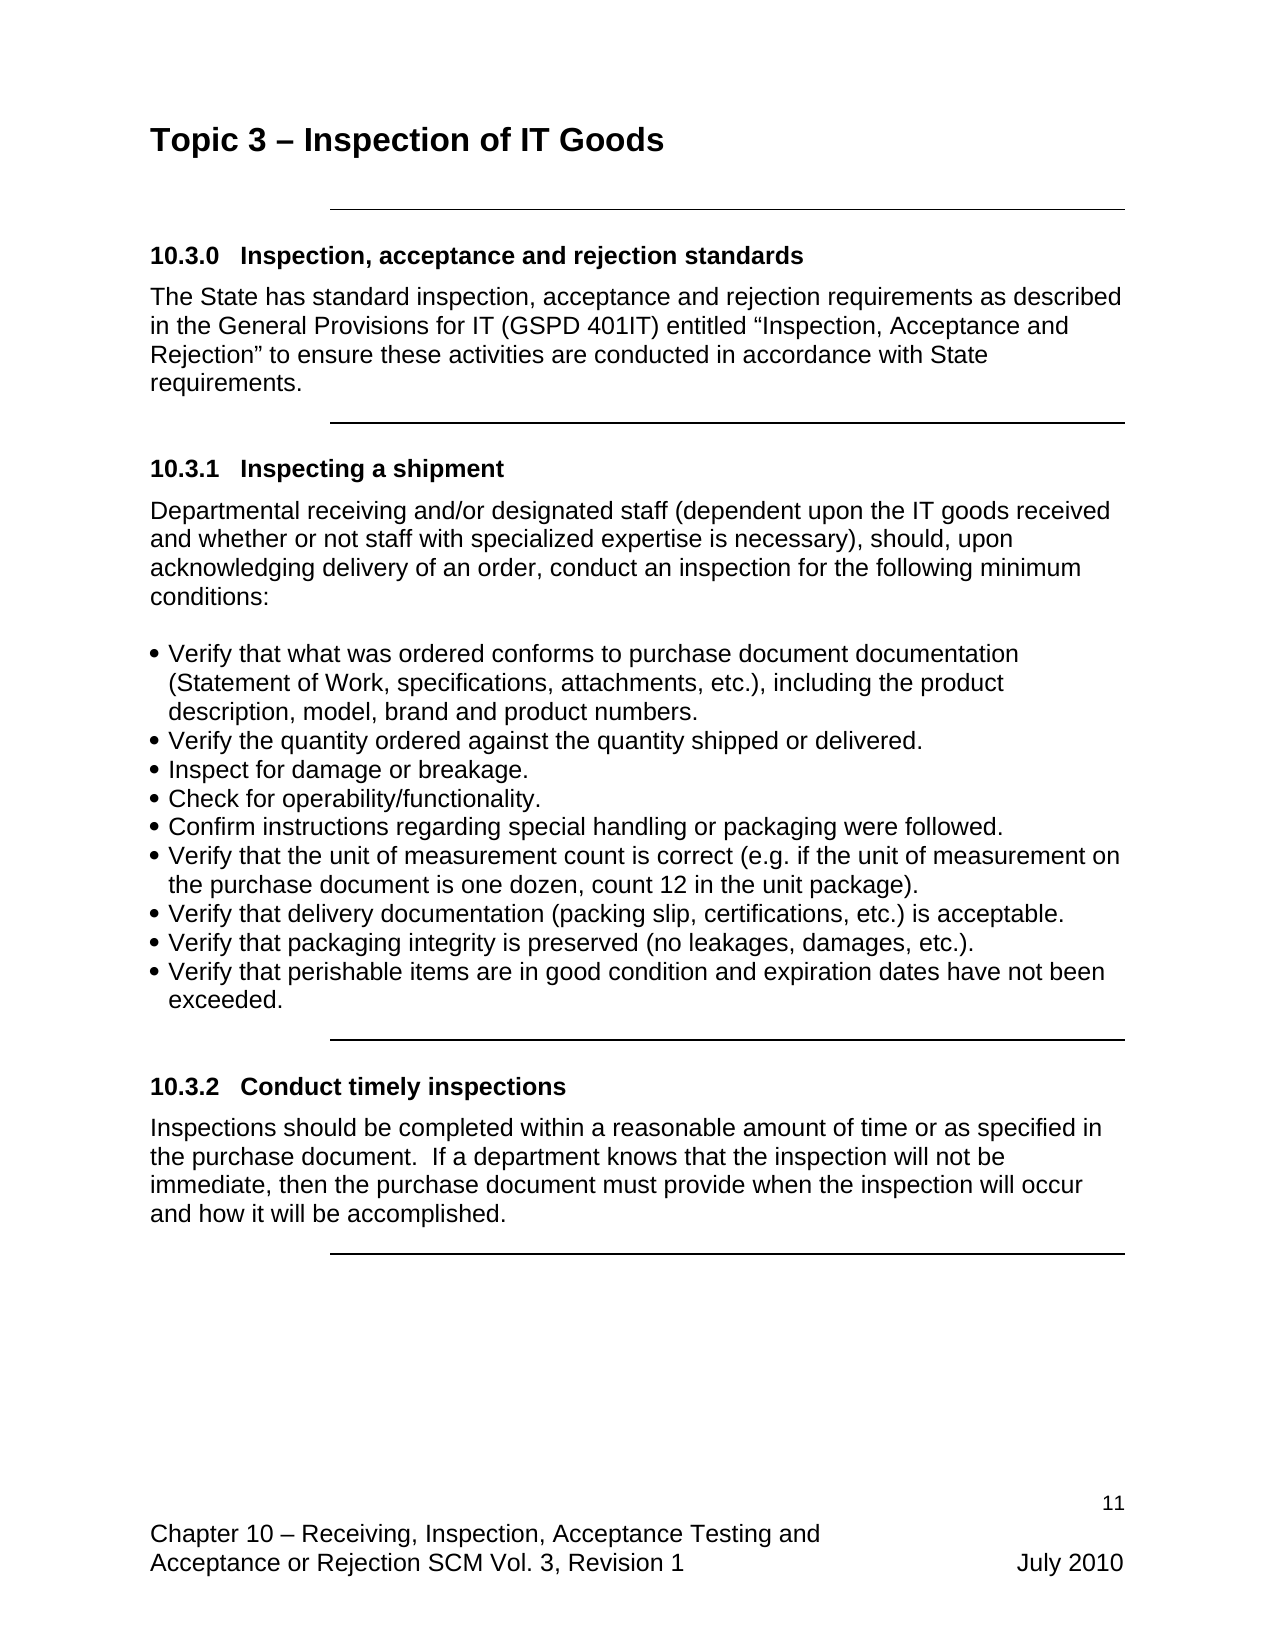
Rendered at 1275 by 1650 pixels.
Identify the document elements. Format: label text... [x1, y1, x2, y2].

text Inspections should be completed within a reasonable amount of time or as specified in the purchase document. If a department knows that the inspection will not be immediate, then the purchase document must provide when the inspection will occur and how it will be accomplished. [150, 1113, 1125, 1228]
text Departmental receiving and/or designated staff (dependent upon the IT goods received and whether or not staff with specialized expertise is necessary), should, upon acknowledging delivery of an order, conduct an inspection for the following minimum conditions: [150, 496, 1125, 611]
text Verify that delivery documentation (packing slip, certifications, etc.) is acceptable. [150, 899, 1125, 928]
text The State has standard inspection, acceptance and rejection requirements as described in the General Provisions for IT (GSPD 401IT) entitled “Inspection, Acceptance and Rejection” to ensure these activities are conducted in accordance with State requirements. [150, 282, 1125, 397]
text Verify that packaging integrity is preserved (no leakages, damages, etc.). [150, 928, 1125, 957]
text Verify that what was ordered conforms to purchase document documentation (Statement of Work, specifications, attachments, etc.), including the product description, model, brand and product numbers. [150, 639, 1125, 726]
subtitle 10.3.0 Inspection, acceptance and rejection standards [150, 241, 1125, 269]
text Verify that perishable items are in good condition and expiration dates have not been exceeded. [150, 957, 1125, 1014]
text Inspect for damage or breakage. [150, 755, 1125, 783]
subtitle 10.3.1 Inspecting a shipment [150, 454, 1125, 483]
text Check for operability/functionality. [150, 783, 1125, 812]
text Confirm instructions regarding special handling or packaging were followed. [150, 812, 1125, 841]
subtitle 10.3.2 Conduct timely inspections [150, 1072, 1125, 1100]
text Verify that the unit of measurement count is correct (e.g. if the unit of measurement on the purchase document is one dozen, count 12 in the unit package). [150, 841, 1125, 899]
subtitle Topic 3 – Inspection of IT Goods [150, 120, 1125, 158]
text Verify the quantity ordered against the quantity shipped or delivered. [150, 726, 1125, 755]
